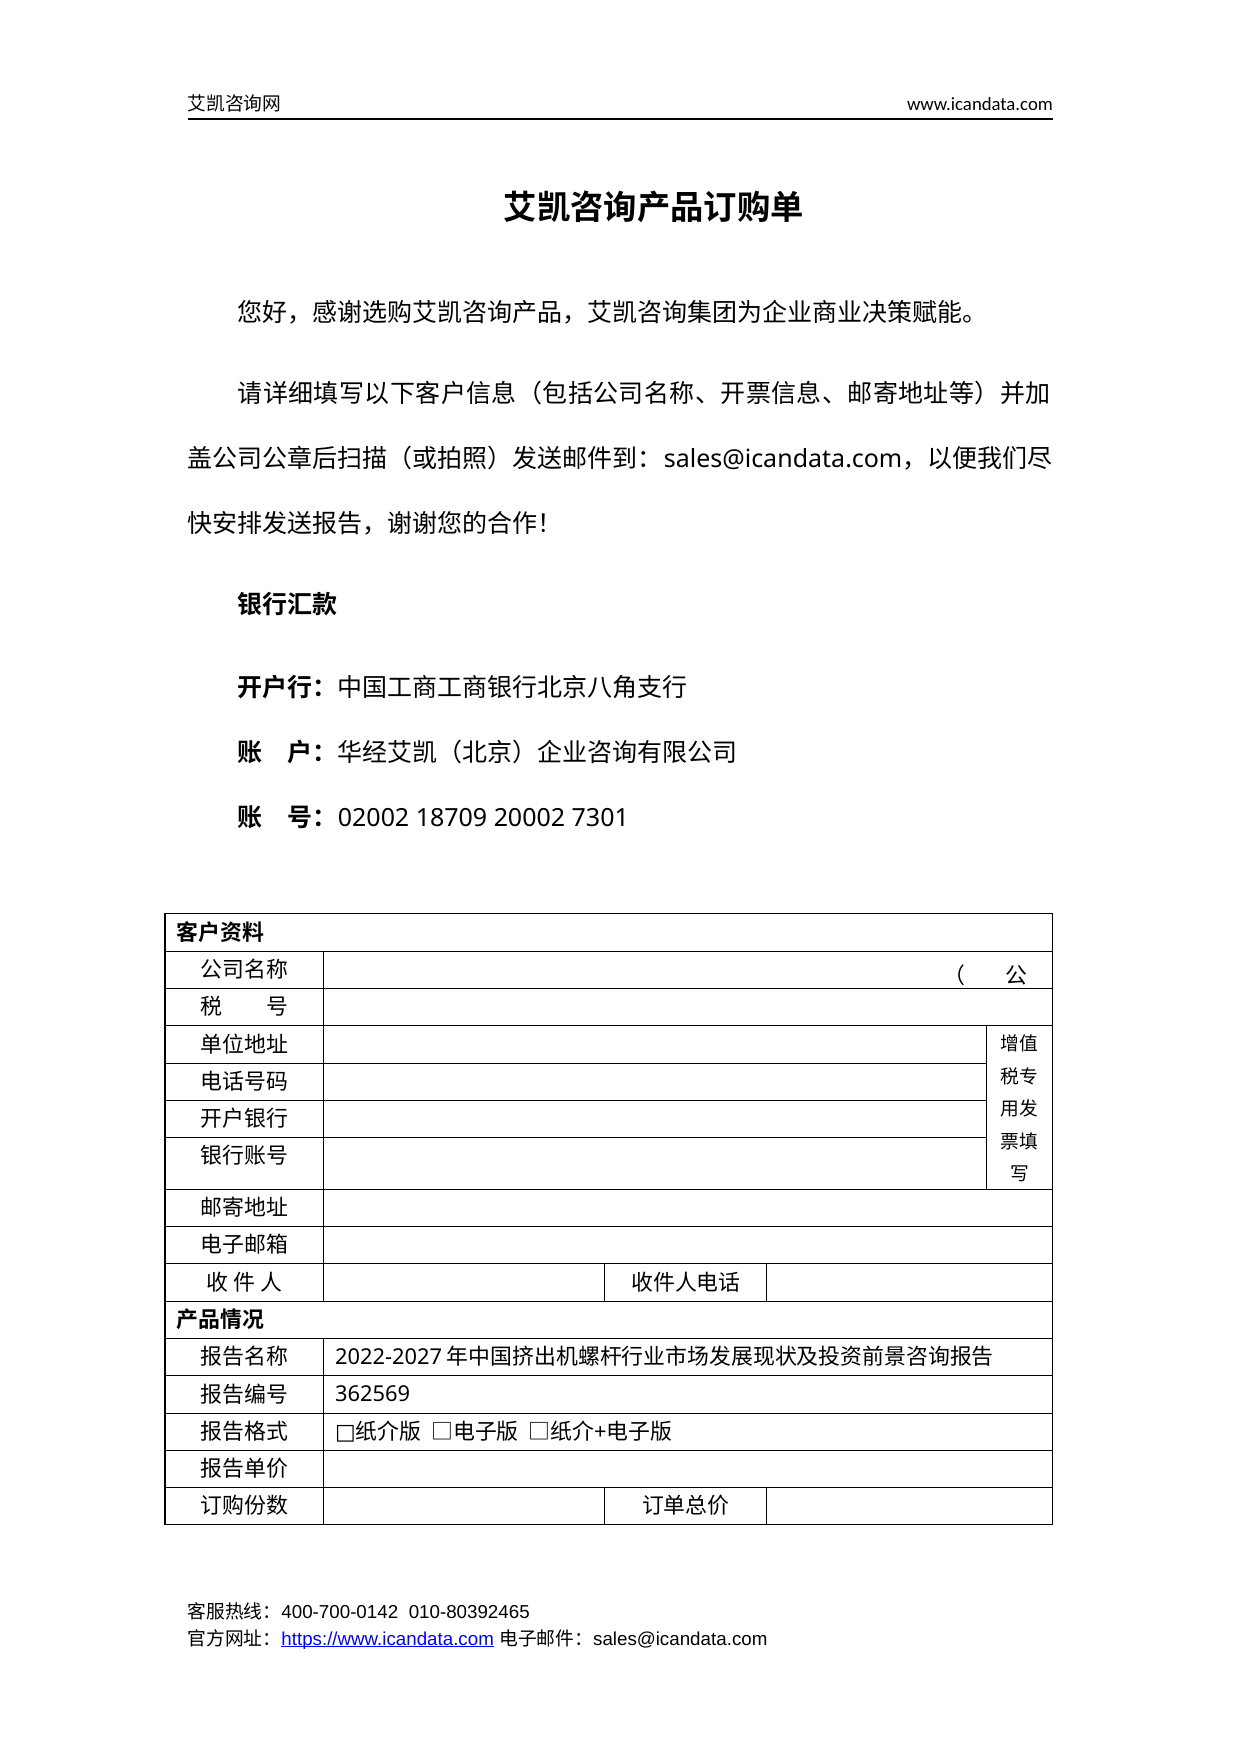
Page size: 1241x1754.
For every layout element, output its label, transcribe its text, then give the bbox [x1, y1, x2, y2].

table_cell [324, 1138, 986, 1189]
table_cell [324, 1488, 604, 1524]
text 账 号：02002 18709 20002 7301 [187, 783, 1053, 848]
table_cell [324, 1190, 1052, 1226]
table_cell 报告编号 [166, 1376, 323, 1412]
table_cell 报告名称 [166, 1339, 323, 1375]
table_cell [324, 1064, 986, 1100]
text 请详细填写以下客户信息（包括公司名称、开票信息、邮寄地址等）并加盖公司公章后扫描（或拍照）发送邮件到：sales@icandata.com，以便我们尽快安排发送报告，谢谢您的合作！ [187, 359, 1053, 554]
table_cell [324, 1227, 1052, 1263]
table_cell 电话号码 [166, 1064, 323, 1100]
text 开户行：中国工商工商银行北京八角支行 [187, 653, 1053, 718]
table_cell 362569 [324, 1376, 1052, 1412]
table_cell 公司名称 [166, 952, 323, 988]
table_cell 邮寄地址 [166, 1190, 323, 1226]
table_cell [767, 1488, 1052, 1524]
table_cell 收 件 人 [166, 1264, 323, 1301]
text 您好，感谢选购艾凯咨询产品，艾凯咨询集团为企业商业决策赋能。 [187, 278, 1053, 343]
table_cell [324, 1451, 1052, 1487]
text 艾凯咨询产品订购单 [187, 172, 1053, 237]
table_cell 订购份数 [166, 1488, 323, 1524]
table_cell [767, 1264, 1052, 1301]
table_cell 开户银行 [166, 1101, 323, 1137]
table_cell 单位地址 [166, 1026, 323, 1062]
table_cell 报告格式 [166, 1414, 323, 1450]
table_cell [324, 1026, 986, 1062]
table_cell 增值税专用发票填写 [987, 1026, 1052, 1189]
table_cell [324, 989, 1052, 1025]
text 账 户：华经艾凯（北京）企业咨询有限公司 [187, 718, 1053, 783]
table_cell 电子邮箱 [166, 1227, 323, 1263]
table_cell 税 号 [166, 989, 323, 1025]
table_cell 订单总价 [605, 1488, 766, 1524]
table_header 客户资料 [166, 914, 1052, 951]
table_cell □纸介版 □电子版 □纸介+电子版 [324, 1414, 1052, 1450]
table_cell 银行账号 [166, 1138, 323, 1189]
table_cell 收件人电话 [605, 1264, 766, 1301]
table_cell 2022-2027年中国挤出机螺杆行业市场发展现状及投资前景咨询报告 [324, 1339, 1052, 1375]
table_cell [324, 1264, 604, 1301]
text 银行汇款 [187, 570, 1053, 635]
table_cell 报告单价 [166, 1451, 323, 1487]
table_cell [324, 952, 1052, 988]
table_cell [324, 1101, 986, 1137]
table_cell 产品情况 [166, 1302, 1052, 1338]
